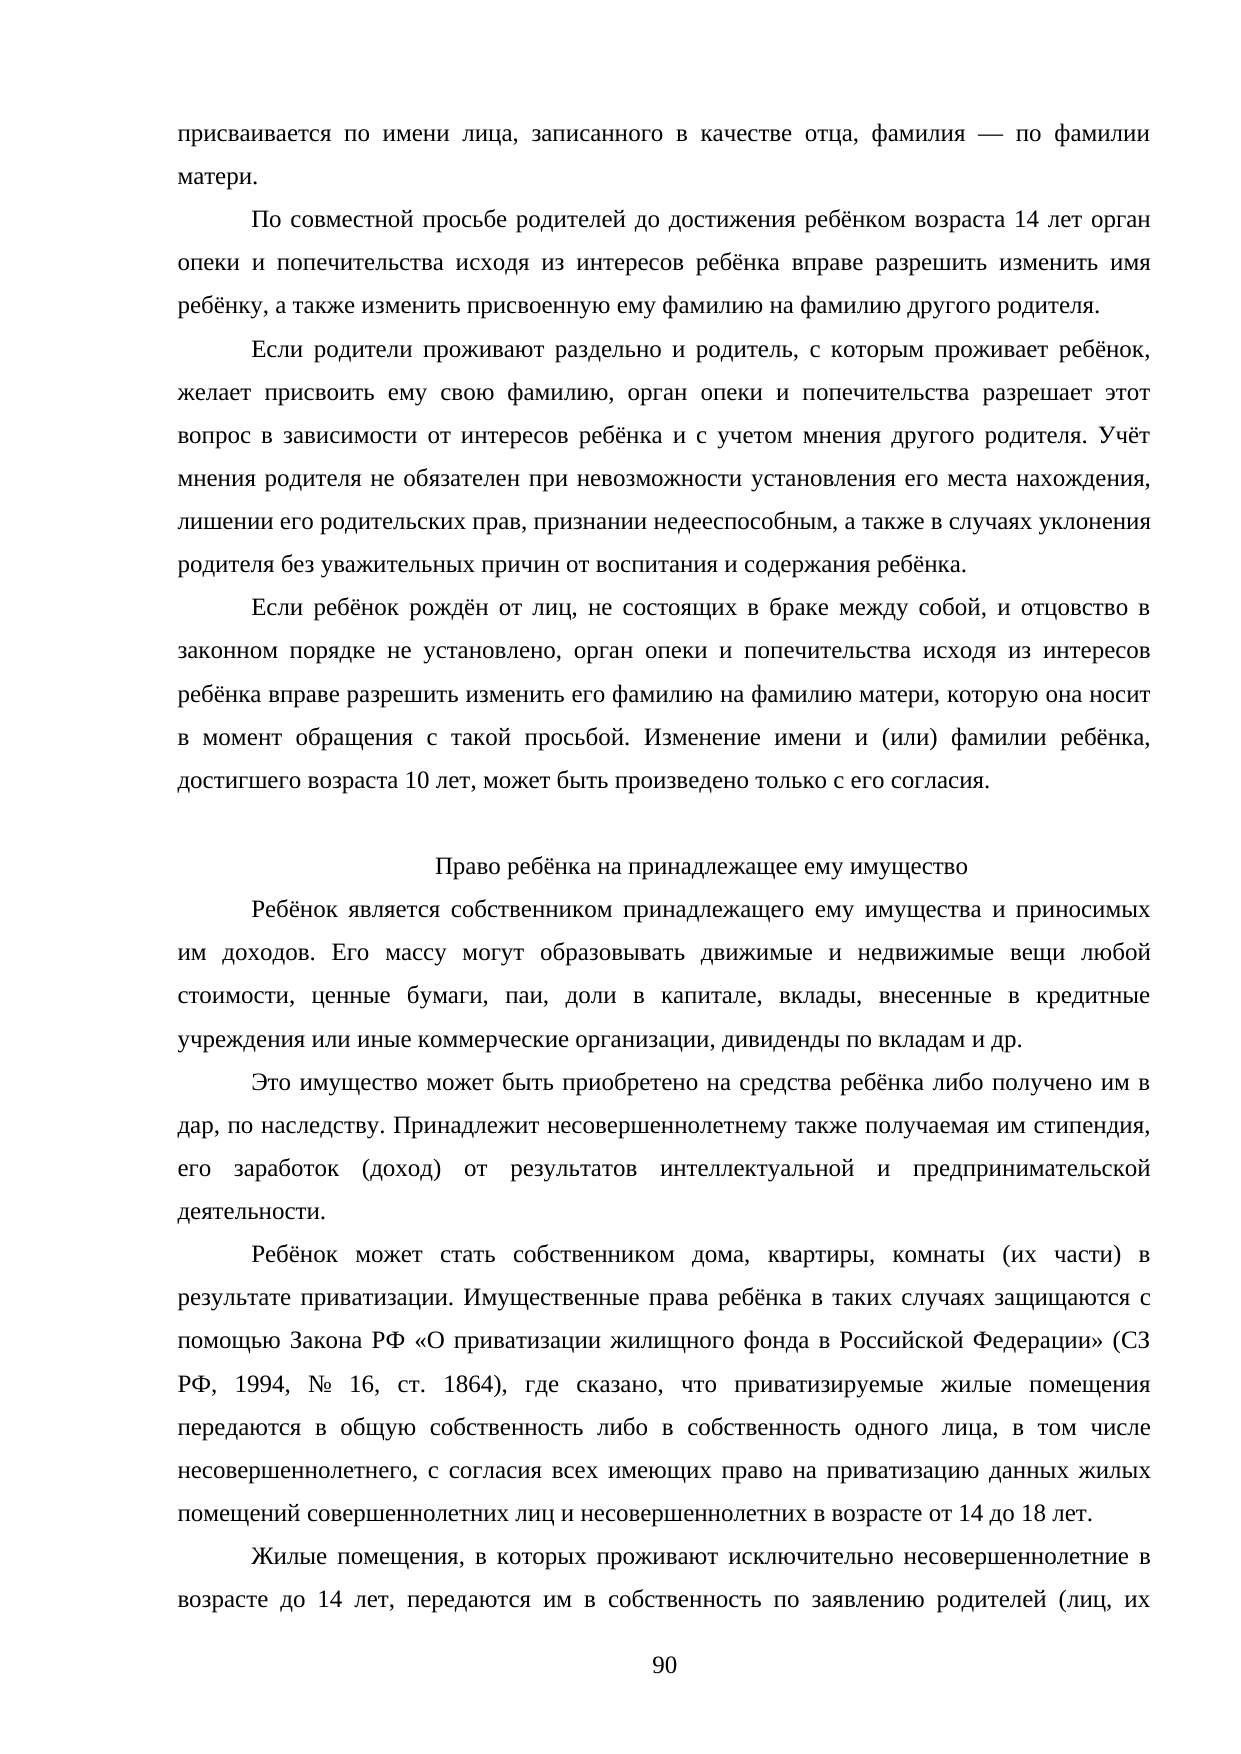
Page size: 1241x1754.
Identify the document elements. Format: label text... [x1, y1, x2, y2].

text По совместной просьбе родителей до достижения ребёнком возраста 14 лет орган опеки и попечительства исходя из интересов ребёнка вправе разрешить изменить имя ребёнку, а также изменить присвоенную ему фамилию на фамилию другого родителя. [177, 204, 1152, 319]
text Если родители проживают раздельно и родитель, с которым проживает ребёнок, желает присвоить ему свою фамилию, орган опеки и попечительства разрешает этот вопрос в зависимости от интересов ребёнка и с учетом мнения другого родителя. Учёт мнения родителя не обязателен при невозможности установления его места нахождения, лишении его родительских прав, признании недееспособным, а также в случаях уклонения родителя без уважительных причин от воспитания и содержания ребёнка. [177, 334, 1152, 578]
text Ребёнок является собственником принадлежащего ему имущества и приносимых им доходов. Его массу могут образовывать движимые и недвижимые вещи любой стоимости, ценные бумаги, паи, доли в капитале, вклады, внесенные в кредитные учреждения или иные коммерческие организации, дивиденды по вкладам и др. [177, 894, 1152, 1052]
text Это имущество может быть приобретено на средства ребёнка либо получено им в дар, по наследству. Принадлежит несовершеннолетнему также получаемая им стипендия, его заработок (доход) от результатов интеллектуальной и предпринимательской деятельности. [177, 1067, 1152, 1225]
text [177, 118, 1152, 190]
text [177, 1541, 1152, 1613]
text Ребёнок может стать собственником дома, квартиры, комнаты (их части) в результате приватизации. Имущественные права ребёнка в таких случаях защищаются с помощью Закона РФ «О приватизации жилищного фонда в Российской Федерации» (СЗ РФ, 1994, № 16, ст. 1864), где сказано, что приватизируемые жилые помещения передаются в общую собственность либо в собственность одного лица, в том числе несовершеннолетнего, с согласия всех имеющих право на приватизацию данных жилых помещений совершеннолетних лиц и несовершеннолетних в возрасте от 14 до 18 лет. [177, 1239, 1152, 1527]
text Право ребёнка на принадлежащее ему имущество [177, 851, 1152, 880]
text Если ребёнок рождён от лиц, не состоящих в браке между собой, и отцовство в законном порядке не установлено, орган опеки и попечительства исходя из интересов ребёнка вправе разрешить изменить его фамилию на фамилию матери, которую она носит в момент обращения с такой просьбой. Изменение имени и (или) фамилии ребёнка, достигшего возраста 10 лет, может быть произведено только с его согласия. [177, 592, 1152, 794]
